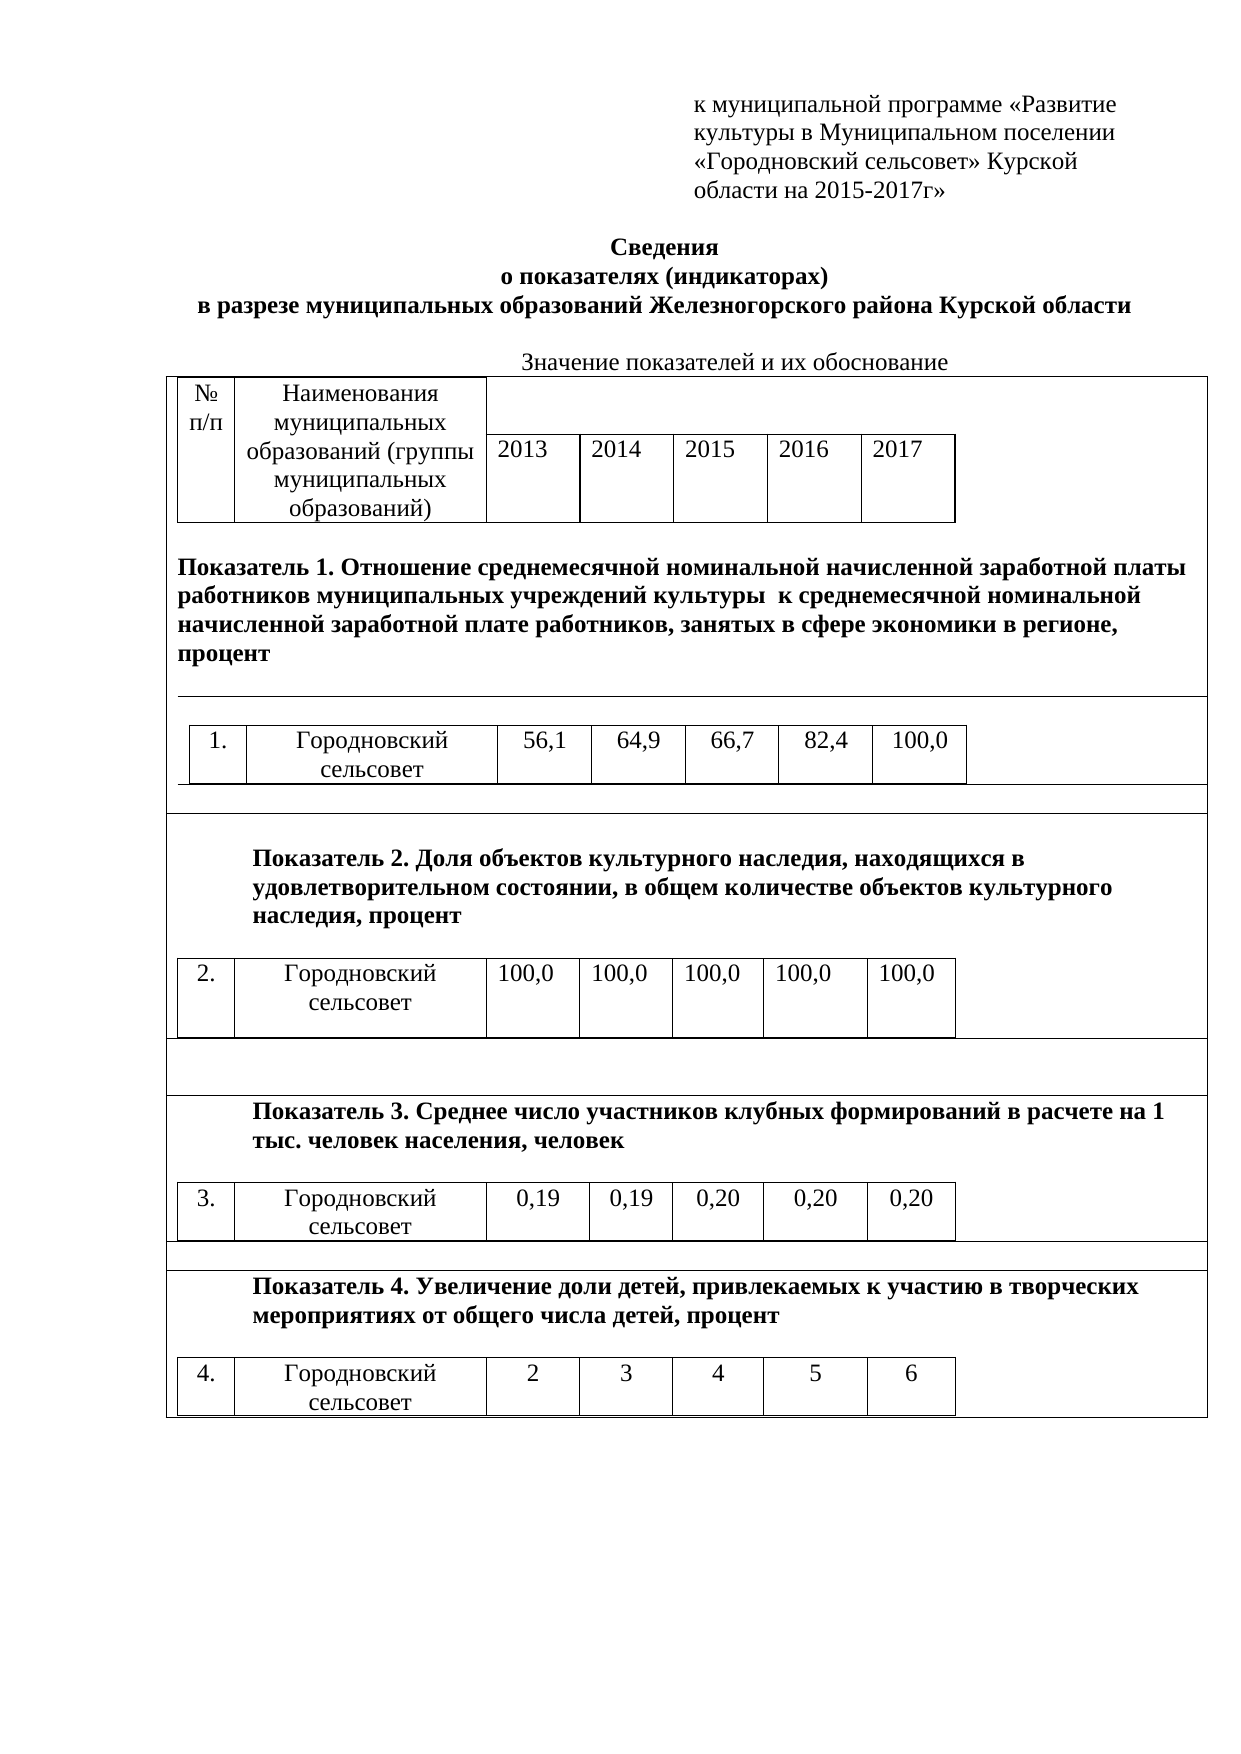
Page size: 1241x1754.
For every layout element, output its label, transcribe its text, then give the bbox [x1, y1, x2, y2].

text о показателях (индикаторах) [177, 261, 1152, 290]
text «Городновский сельсовет» Курской области на 2015-2017г» [693, 146, 1152, 204]
text в разрезе муниципальных образований Железногорского района Курской области [177, 290, 1152, 319]
table_header Показатель 1. Отношение среднемесячной номинальной начисленной заработной платы работников муниципальных учреждений культуры к среднемесячной номинальной начисленной заработной плате работников, занятых в сфере экономики в регионе, процент [167, 377, 1207, 813]
table_cell Показатель 2. Доля объектов культурного наследия, находящихся в удовлетворительном состоянии, в общем количестве объектов культурного наследия, процент [167, 814, 1207, 1038]
table_cell [167, 1242, 1207, 1270]
text к муниципальной программе «Развитие культуры в Муниципальном поселении [693, 89, 1152, 146]
text Значение показателей и их обоснование [177, 347, 1152, 376]
text Сведения [177, 232, 1152, 261]
table_cell Показатель 4. Увеличение доли детей, привлекаемых к участию в творческих мероприятиях от общего числа детей, процент [167, 1271, 1207, 1417]
table_cell [167, 1039, 1207, 1095]
table_cell Показатель 3. Среднее число участников клубных формирований в расчете на 1 тыс. человек населения, человек [167, 1096, 1207, 1241]
